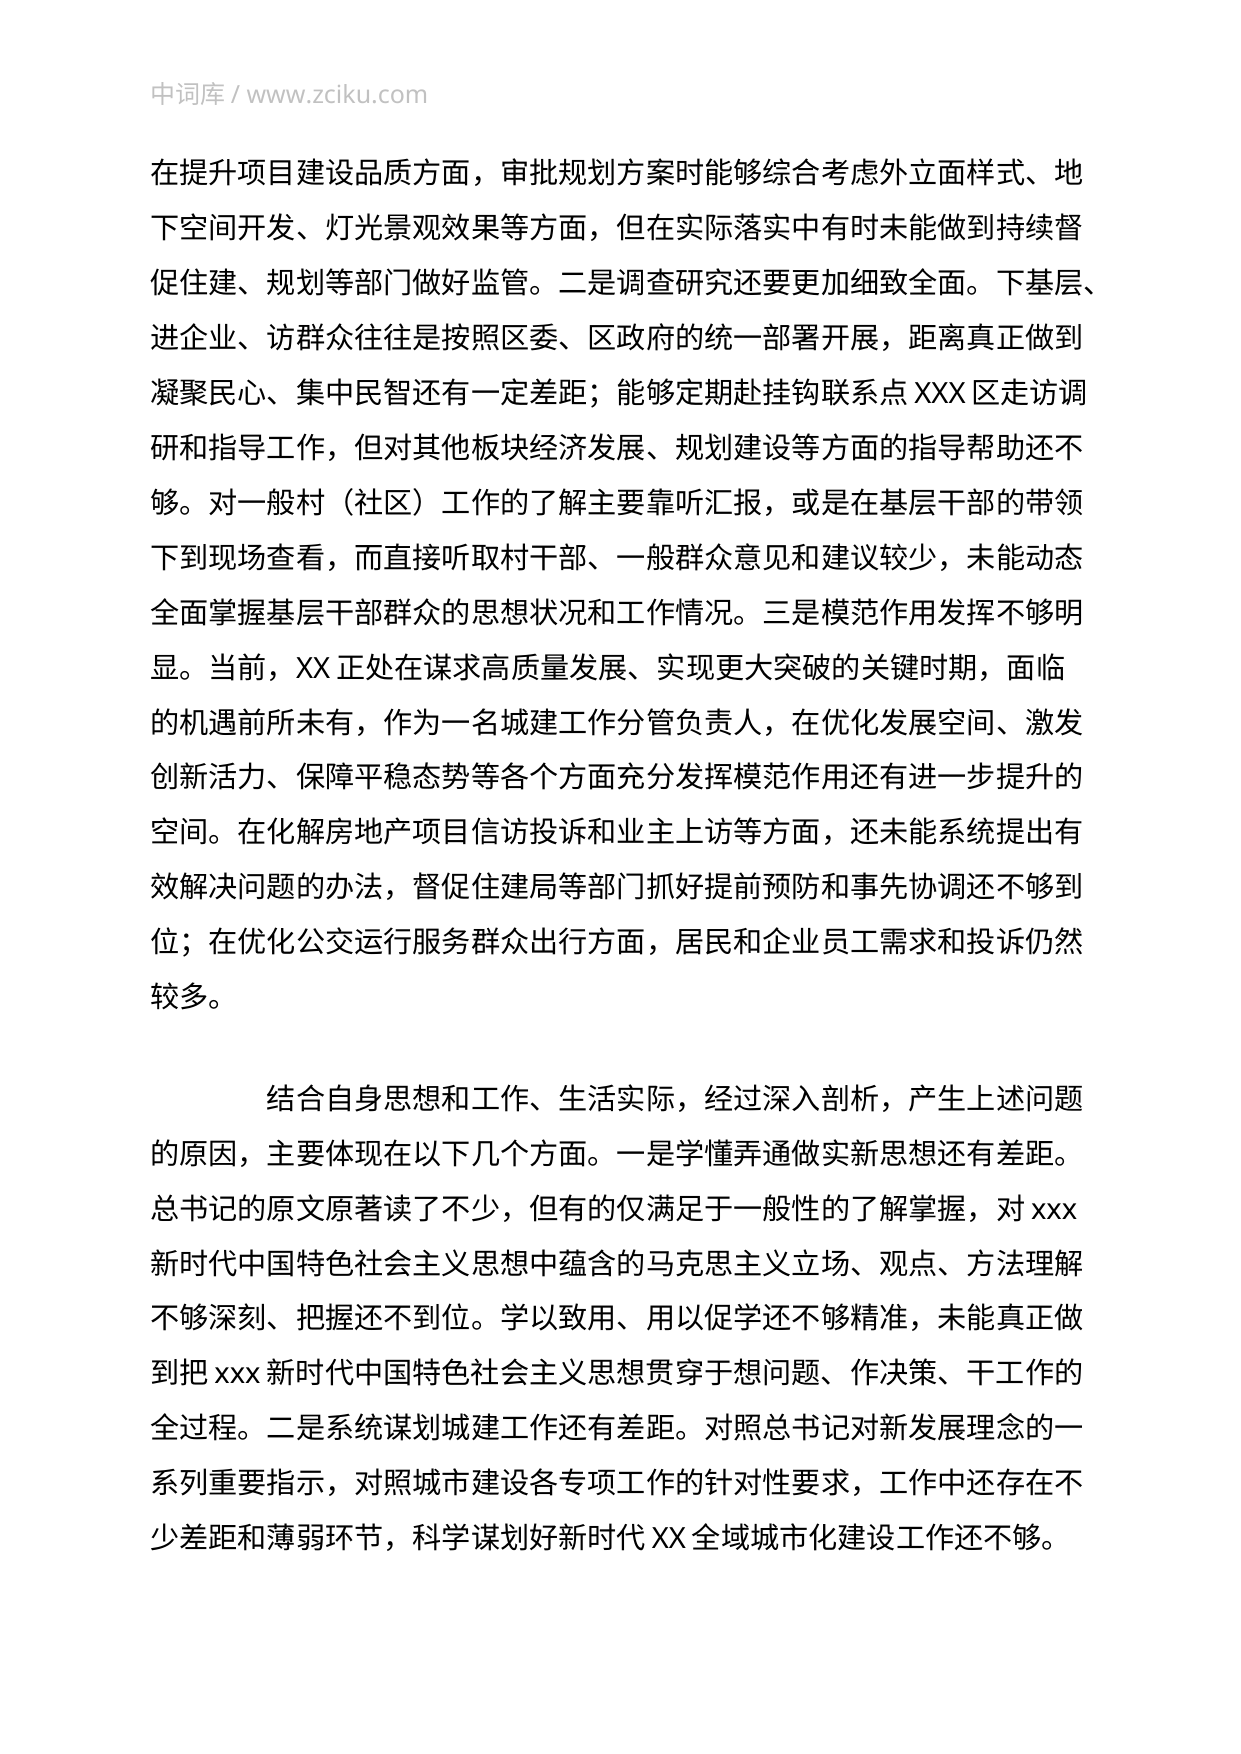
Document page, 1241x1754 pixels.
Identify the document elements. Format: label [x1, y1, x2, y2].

text [150, 150, 1090, 1016]
text [150, 1075, 1090, 1557]
